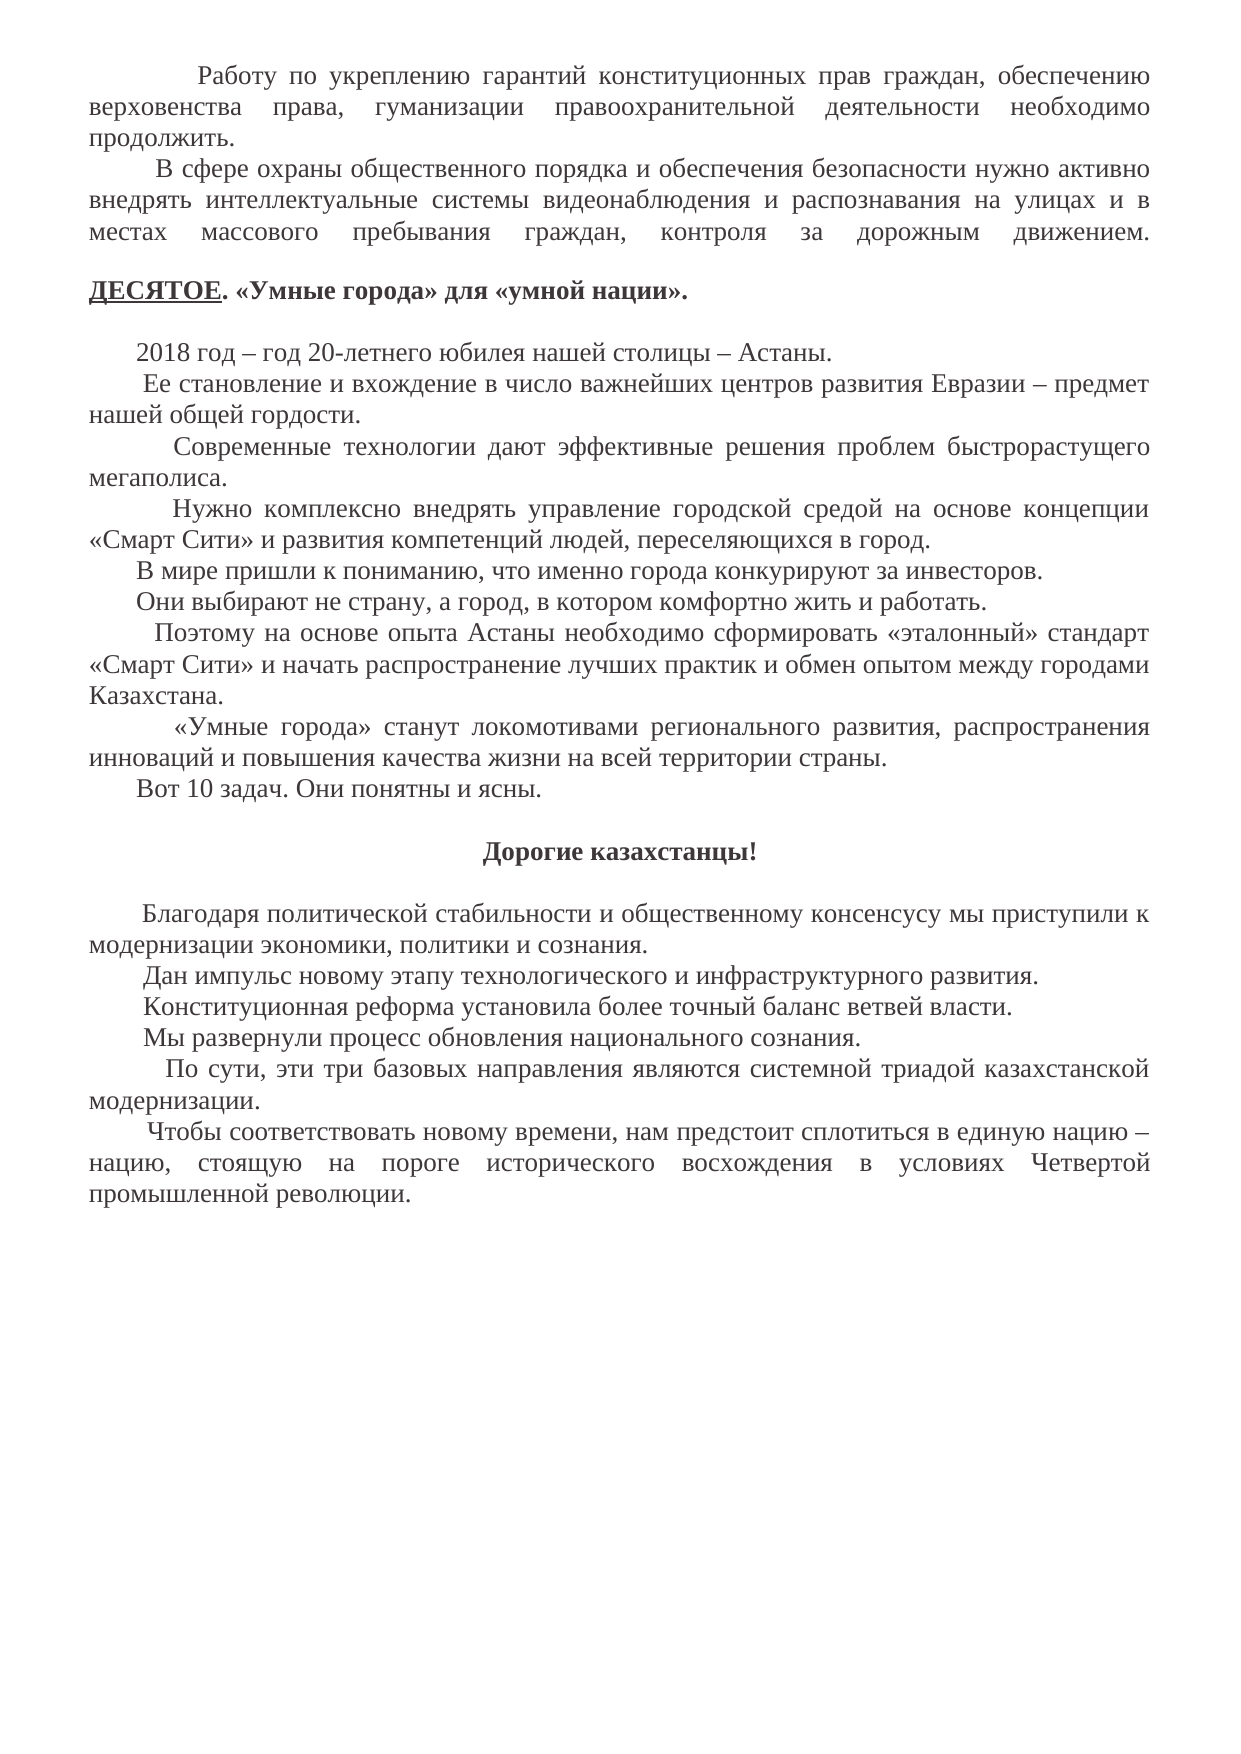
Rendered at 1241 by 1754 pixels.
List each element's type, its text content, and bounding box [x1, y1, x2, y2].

text Работу по укреплению гарантий конституционных прав граждан, обеспечению верховенства права, гуманизации правоохранительной деятельности необходимо продолжить. [89, 59, 1152, 152]
text Ее становление и вхождение в число важнейших центров развития Евразии – предмет нашей общей гордости. [89, 367, 1152, 430]
text «Умные города» станут локомотивами регионального развития, распространения инноваций и повышения качества жизни на всей территории страны. [89, 710, 1152, 772]
text Вот 10 задач. Они понятны и ясны. [89, 772, 1152, 803]
text Мы развернули процесс обновления национального сознания. [89, 1021, 1152, 1053]
text Нужно комплексно внедрять управление городской средой на основе концепции «Смарт Сити» и развития компетенций людей, переселяющихся в город. [89, 492, 1152, 554]
text Конституционная реформа установила более точный баланс ветвей власти. [89, 990, 1152, 1021]
text По сути, эти три базовых направления являются системной триадой казахстанской модернизации. [89, 1053, 1152, 1115]
text Они выбирают не страну, а город, в котором комфортно жить и работать. [89, 585, 1152, 617]
text Благодаря политической стабильности и общественному консенсусу мы приступили к модернизации экономики, политики и сознания. [89, 897, 1152, 959]
text В сфере охраны общественного порядка и обеспечения безопасности нужно активно внедрять интеллектуальные системы видеонаблюдения и распознавания на улицах и в местах массового пребывания граждан, контроля за дорожным движением. [89, 152, 1152, 274]
text Дорогие казахстанцы! [89, 834, 1152, 866]
text Дан импульс новому этапу технологического и инфраструктурного развития. [89, 959, 1152, 990]
text В мире пришли к пониманию, что именно города конкурируют за инвесторов. [89, 554, 1152, 585]
text Современные технологии дают эффективные решения проблем быстрорастущего мегаполиса. [89, 430, 1152, 492]
text Поэтому на основе опыта Астаны необходимо сформировать «эталонный» стандарт «Смарт Сити» и начать распространение лучших практик и обмен опытом между городами Казахстана. [89, 617, 1152, 710]
text 2018 год – год 20-летнего юбилея нашей столицы – Астаны. [89, 305, 1152, 367]
text ДЕСЯТОЕ. «Умные города» для «умной нации». [89, 274, 1152, 305]
text Чтобы соответствовать новому времени, нам предстоит сплотиться в единую нацию – нацию, стоящую на пороге исторического восхождения в условиях Четвертой промышленной революции. [89, 1115, 1152, 1208]
